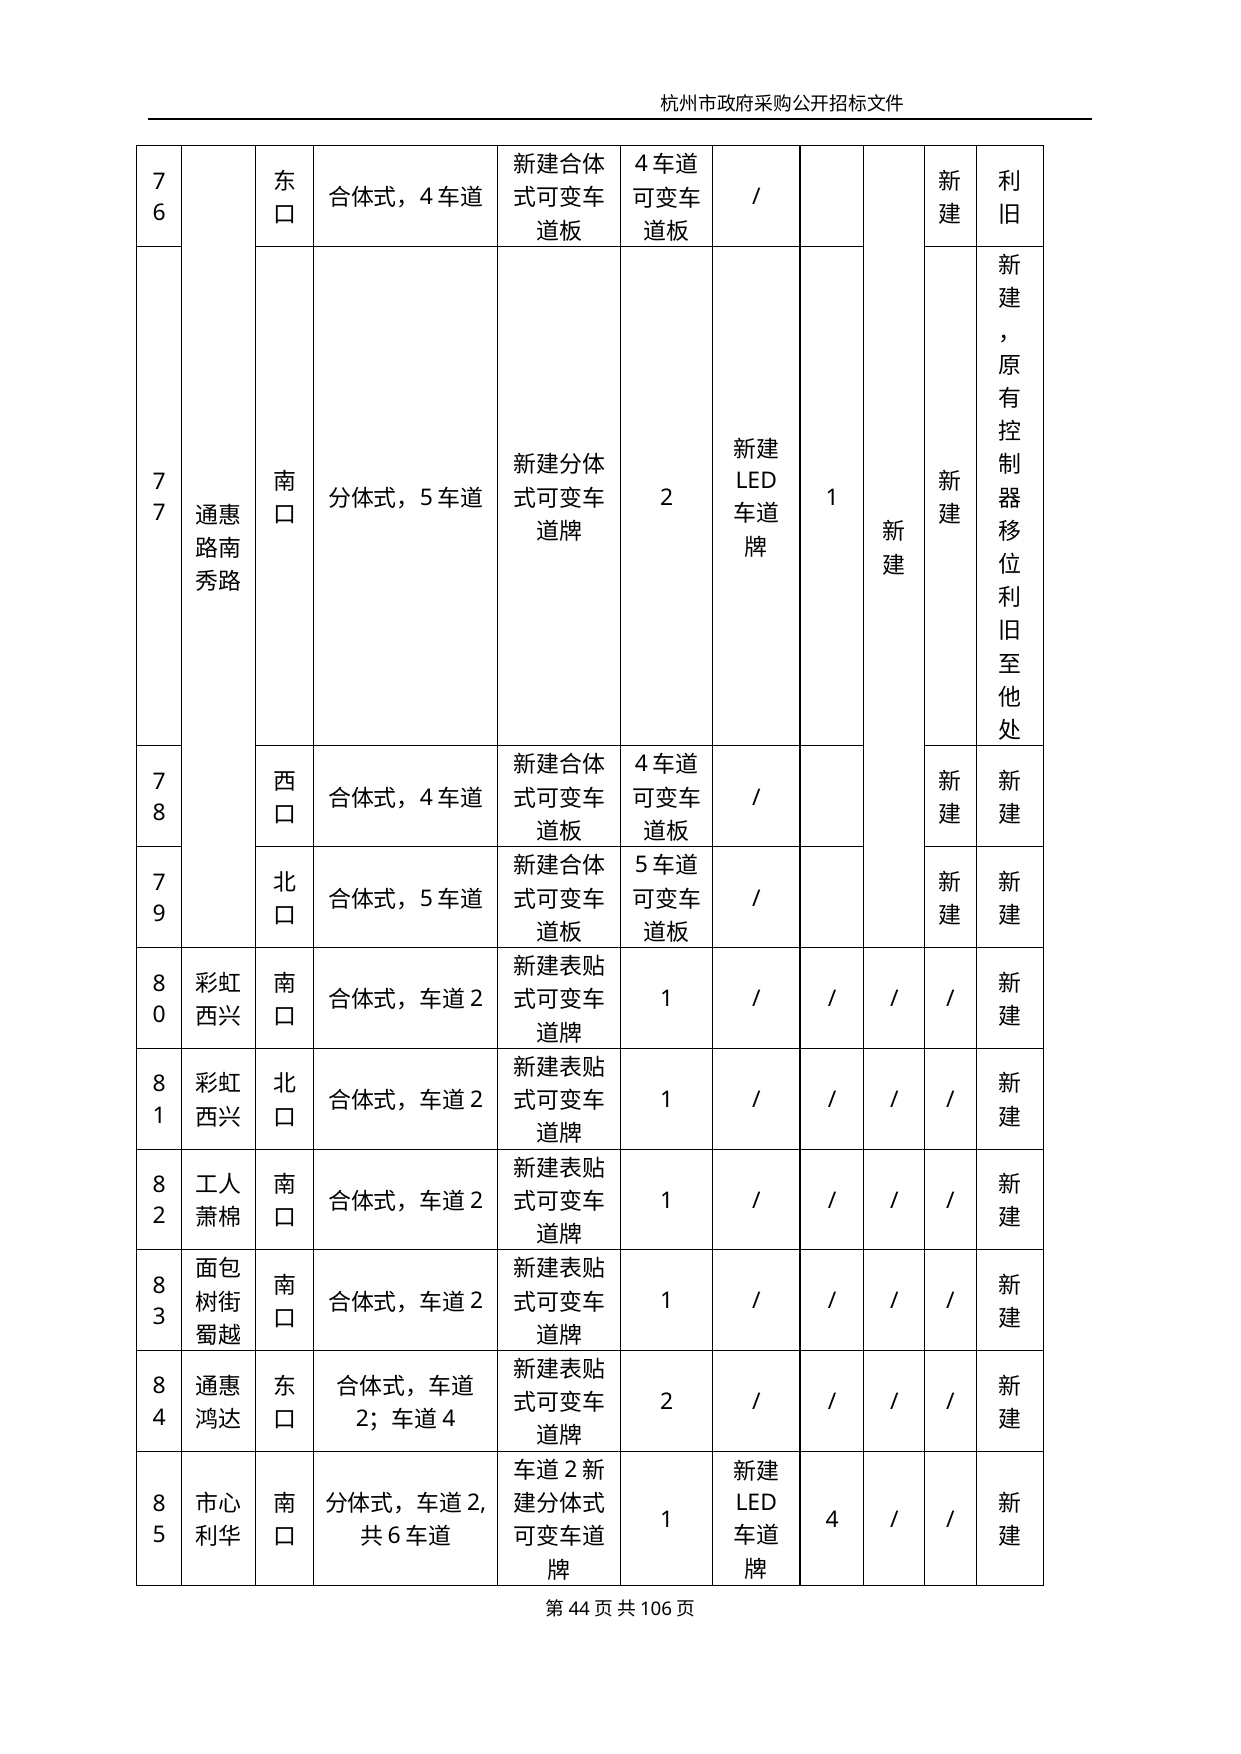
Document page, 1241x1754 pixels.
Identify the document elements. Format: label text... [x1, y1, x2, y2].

table_cell 79 [137, 847, 181, 947]
table_cell 工人萧棉 [182, 1150, 255, 1249]
table_cell 新建LED车道牌 [713, 1452, 799, 1585]
table_cell 合体式，车道2 [314, 948, 497, 1048]
table_cell / [925, 1250, 976, 1350]
table_cell 西口 [256, 746, 313, 846]
table_cell 新建 [977, 746, 1043, 846]
table_cell 新建合体式可变车道板 [498, 746, 620, 846]
table_cell 南口 [256, 247, 313, 745]
table_cell 分体式，5车道 [314, 247, 497, 745]
table_cell 南口 [256, 1250, 313, 1350]
table_cell / [925, 1452, 976, 1585]
table_cell / [801, 1351, 863, 1451]
table_cell 新建 [977, 1351, 1043, 1451]
table_cell 新建表贴式可变车道牌 [498, 948, 620, 1048]
table_cell 市心利华 [182, 1452, 255, 1585]
table_cell 面包树街蜀越 [182, 1250, 255, 1350]
table_cell / [713, 1250, 799, 1350]
table_cell 1 [621, 1452, 712, 1585]
table_cell / [713, 1150, 799, 1249]
table_cell 2 [621, 1351, 712, 1451]
table_cell 新建表贴式可变车道牌 [498, 1049, 620, 1148]
table_cell / [925, 948, 976, 1048]
table_cell 南口 [256, 1452, 313, 1585]
table_cell 新建 [977, 1250, 1043, 1350]
table_cell / [801, 1250, 863, 1350]
table_cell 南口 [256, 1150, 313, 1249]
table_cell 5车道可变车道板 [621, 847, 712, 947]
table_cell 车道2新建分体式可变车道牌 [498, 1452, 620, 1585]
table_cell [801, 847, 863, 947]
table_cell 新建 [977, 948, 1043, 1048]
table_cell / [713, 847, 799, 947]
table_cell 彩虹西兴 [182, 1049, 255, 1148]
table_cell 新建表贴式可变车道牌 [498, 1351, 620, 1451]
table_cell 1 [621, 1049, 712, 1148]
table_cell 东口 [256, 1351, 313, 1451]
table_cell / [864, 1150, 924, 1249]
table_cell 彩虹西兴 [182, 948, 255, 1048]
table_cell 1 [621, 1250, 712, 1350]
table_cell 2 [621, 247, 712, 745]
table_cell 82 [137, 1150, 181, 1249]
table_cell 4车道可变车道板 [621, 146, 712, 246]
table_cell / [713, 146, 799, 246]
table_cell 南口 [256, 948, 313, 1048]
table_cell 北口 [256, 1049, 313, 1148]
table_cell 新建 [925, 746, 976, 846]
table_cell 83 [137, 1250, 181, 1350]
table_cell / [925, 1351, 976, 1451]
table_cell 4 [801, 1452, 863, 1585]
table_cell / [713, 948, 799, 1048]
table_cell / [925, 1150, 976, 1249]
table_cell 新建，原有控制器移位利旧至他处 [977, 247, 1043, 745]
table_cell / [801, 1150, 863, 1249]
table_cell 4车道可变车道板 [621, 746, 712, 846]
table_cell 新建表贴式可变车道牌 [498, 1150, 620, 1249]
table_cell 新建分体式可变车道牌 [498, 247, 620, 745]
table_cell 新建 [925, 247, 976, 745]
table_cell 新建合体式可变车道板 [498, 146, 620, 246]
table_cell 新建 [925, 847, 976, 947]
table_cell 新建 [977, 1049, 1043, 1148]
table_cell 78 [137, 746, 181, 846]
table_cell 1 [621, 1150, 712, 1249]
table_cell 利旧 [977, 146, 1043, 246]
table_cell 84 [137, 1351, 181, 1451]
table_cell / [925, 1049, 976, 1148]
table_cell [801, 746, 863, 846]
table_cell 合体式，车道2；车道4 [314, 1351, 497, 1451]
table_cell 东口 [256, 146, 313, 246]
table_cell / [713, 1049, 799, 1148]
table_cell / [864, 1250, 924, 1350]
table_cell [801, 146, 863, 246]
table_cell 合体式，4车道 [314, 146, 497, 246]
table_cell 分体式，车道2,共6车道 [314, 1452, 497, 1585]
table_cell / [864, 948, 924, 1048]
table_cell 1 [621, 948, 712, 1048]
table_cell 新建 [977, 847, 1043, 947]
table_cell 合体式，车道2 [314, 1049, 497, 1148]
table_cell 1 [801, 247, 863, 745]
table_cell 新建 [925, 146, 976, 246]
table_cell 合体式，车道2 [314, 1250, 497, 1350]
table_cell / [864, 1452, 924, 1585]
table_cell / [713, 1351, 799, 1451]
table_cell 85 [137, 1452, 181, 1585]
table_cell 合体式，5车道 [314, 847, 497, 947]
table_cell / [713, 746, 799, 846]
table_cell 81 [137, 1049, 181, 1148]
table_cell 通惠路南秀路 [182, 146, 255, 947]
table_cell 80 [137, 948, 181, 1048]
table_cell / [864, 1351, 924, 1451]
table_cell 通惠鸿达 [182, 1351, 255, 1451]
table_cell 新建 [977, 1452, 1043, 1585]
table_cell 77 [137, 247, 181, 745]
table_cell 合体式，车道2 [314, 1150, 497, 1249]
table_cell / [801, 1049, 863, 1148]
table_cell 新建 [864, 146, 924, 947]
table_cell / [864, 1049, 924, 1148]
table_cell 新建 [977, 1150, 1043, 1249]
table_cell 新建表贴式可变车道牌 [498, 1250, 620, 1350]
table_cell 北口 [256, 847, 313, 947]
table_cell 76 [137, 146, 181, 246]
table_cell / [801, 948, 863, 1048]
table_cell 合体式，4车道 [314, 746, 497, 846]
table_cell 新建合体式可变车道板 [498, 847, 620, 947]
table_cell 新建LED车道牌 [713, 247, 799, 745]
